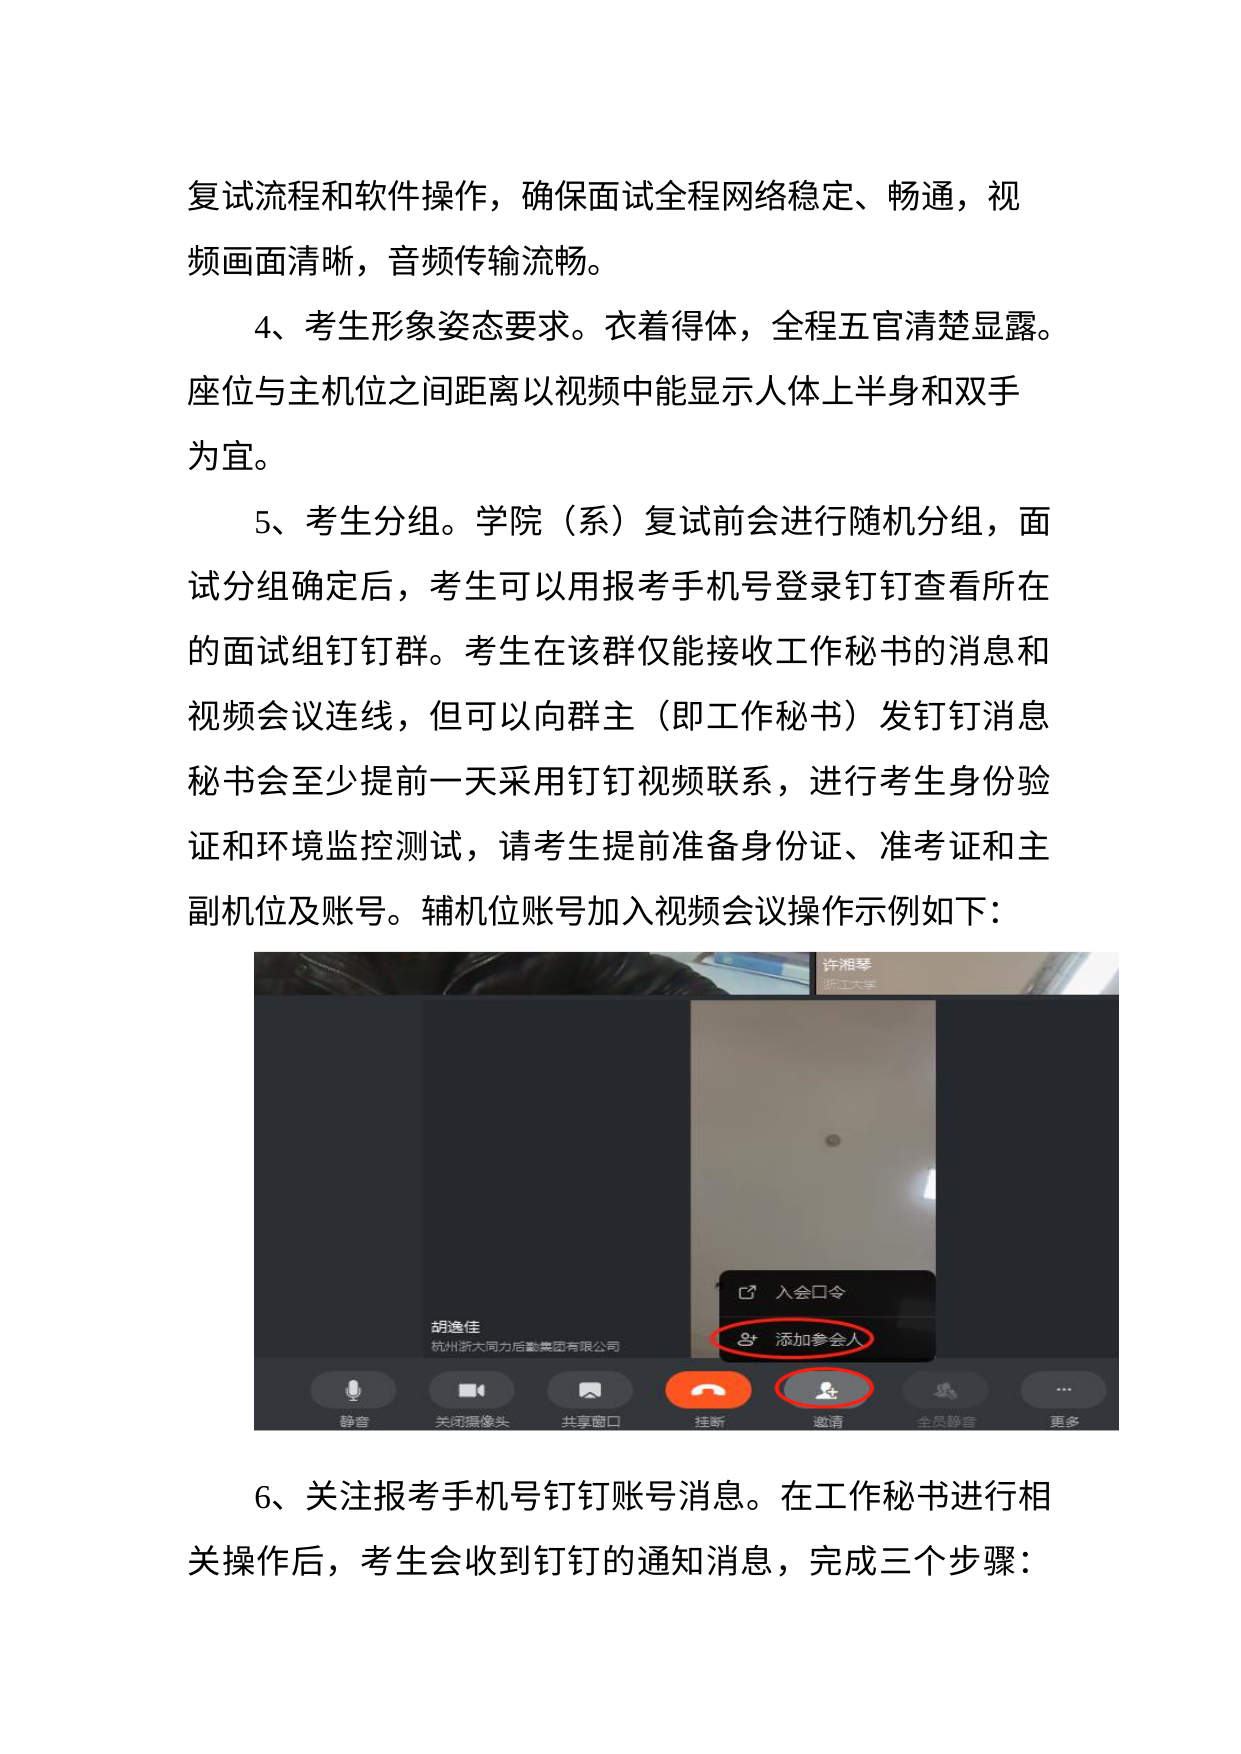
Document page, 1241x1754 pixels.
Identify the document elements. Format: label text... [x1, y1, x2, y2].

text 4、考生形象姿态要求。衣着得体，全程五官清楚显露。座位与主机位之间距离以视频中能显示人体上半身和双手为宜。 [187, 292, 1053, 487]
picture [254, 942, 1119, 1436]
text 5、考生分组。学院（系）复试前会进行随机分组，面试分组确定后，考生可以用报考手机号登录钉钉查看所在的面试组钉钉群。考生在该群仅能接收工作秘书的消息和视频会议连线，但可以向群主（即工作秘书）发钉钉消息。秘书会至少提前一天采用钉钉视频联系，进行考生身份验证和环境监控测试，请考生提前准备身份证、准考证和主副机位及账号。辅机位账号加入视频会议操作示例如下： [187, 487, 1053, 942]
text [187, 1462, 1053, 1592]
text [187, 162, 1053, 292]
